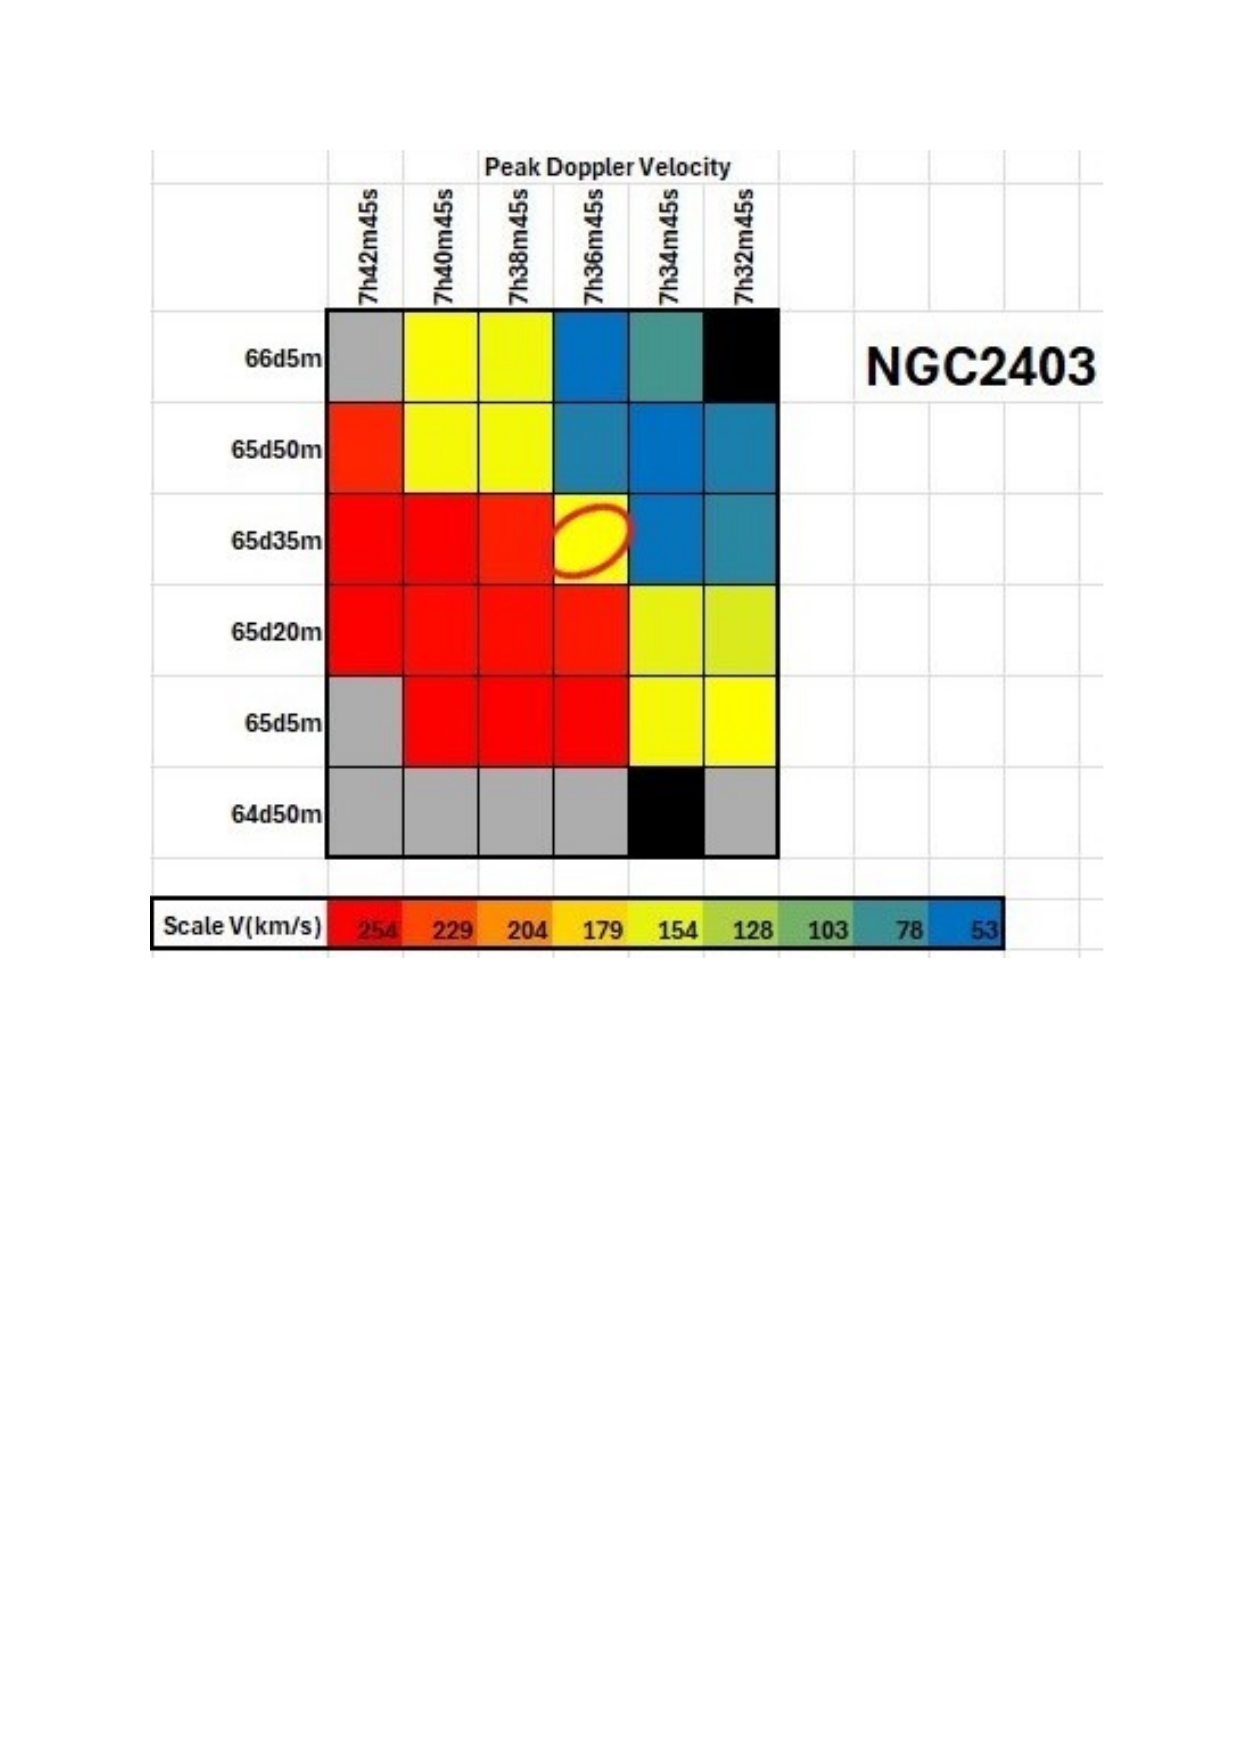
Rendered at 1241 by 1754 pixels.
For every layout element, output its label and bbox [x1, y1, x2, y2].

picture [150, 150, 1104, 958]
